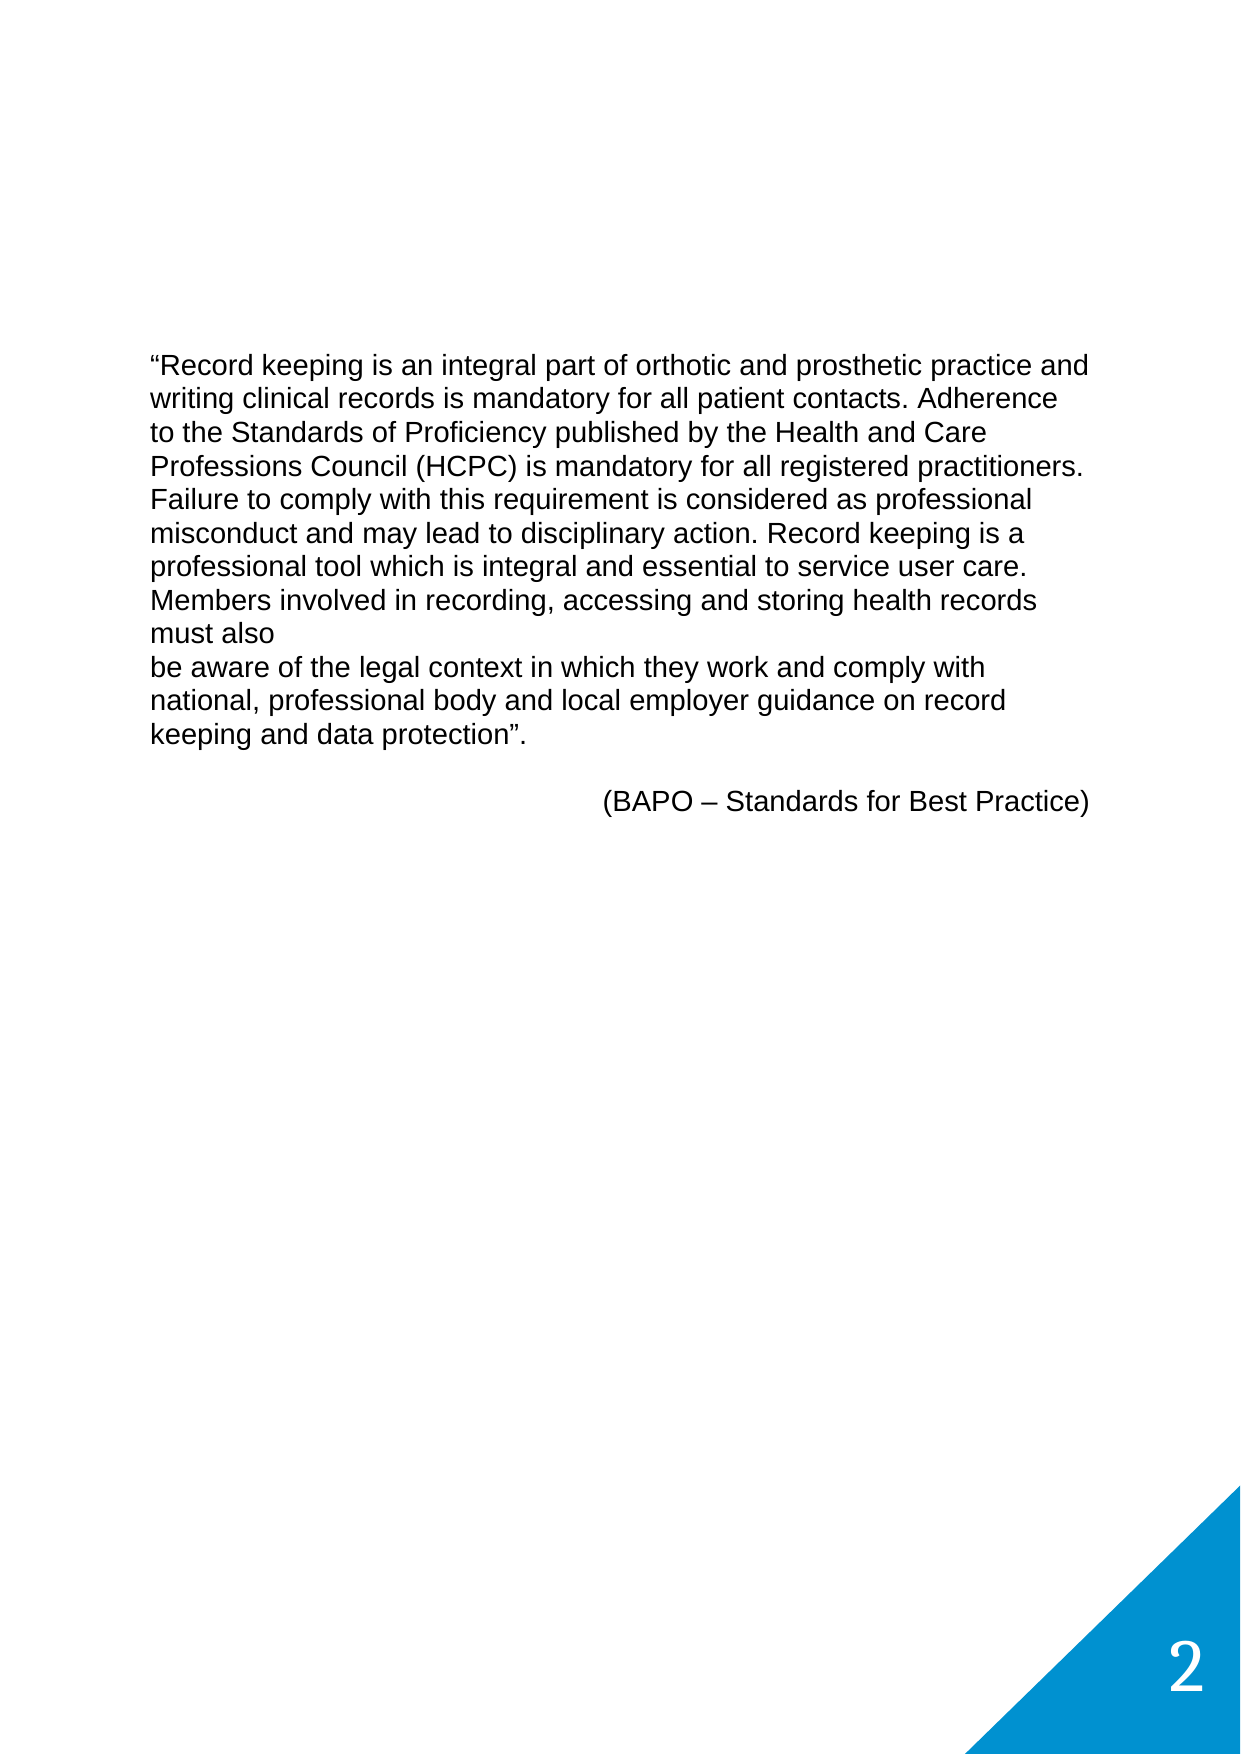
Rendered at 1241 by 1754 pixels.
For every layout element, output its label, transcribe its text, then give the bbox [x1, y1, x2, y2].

text “Record keeping is an integral part of orthotic and prosthetic practice and writing clinical records is mandatory for all patient contacts. Adherence to the Standards of Proﬁciency published by the Health and Care Professions Council (HCPC) is mandatory for all registered practitioners. Failure to comply with this requirement is considered as professional misconduct and may lead to disciplinary action. Record keeping is a professional tool which is integral and essential to service user care. Members involved in recording, accessing and storing health records must also [150, 348, 1090, 650]
text (BAPO – Standards for Best Practice) [150, 784, 1090, 817]
text be aware of the legal context in which they work and comply with national, professional body and local employer guidance on record keeping and data protection”. [150, 650, 1090, 750]
